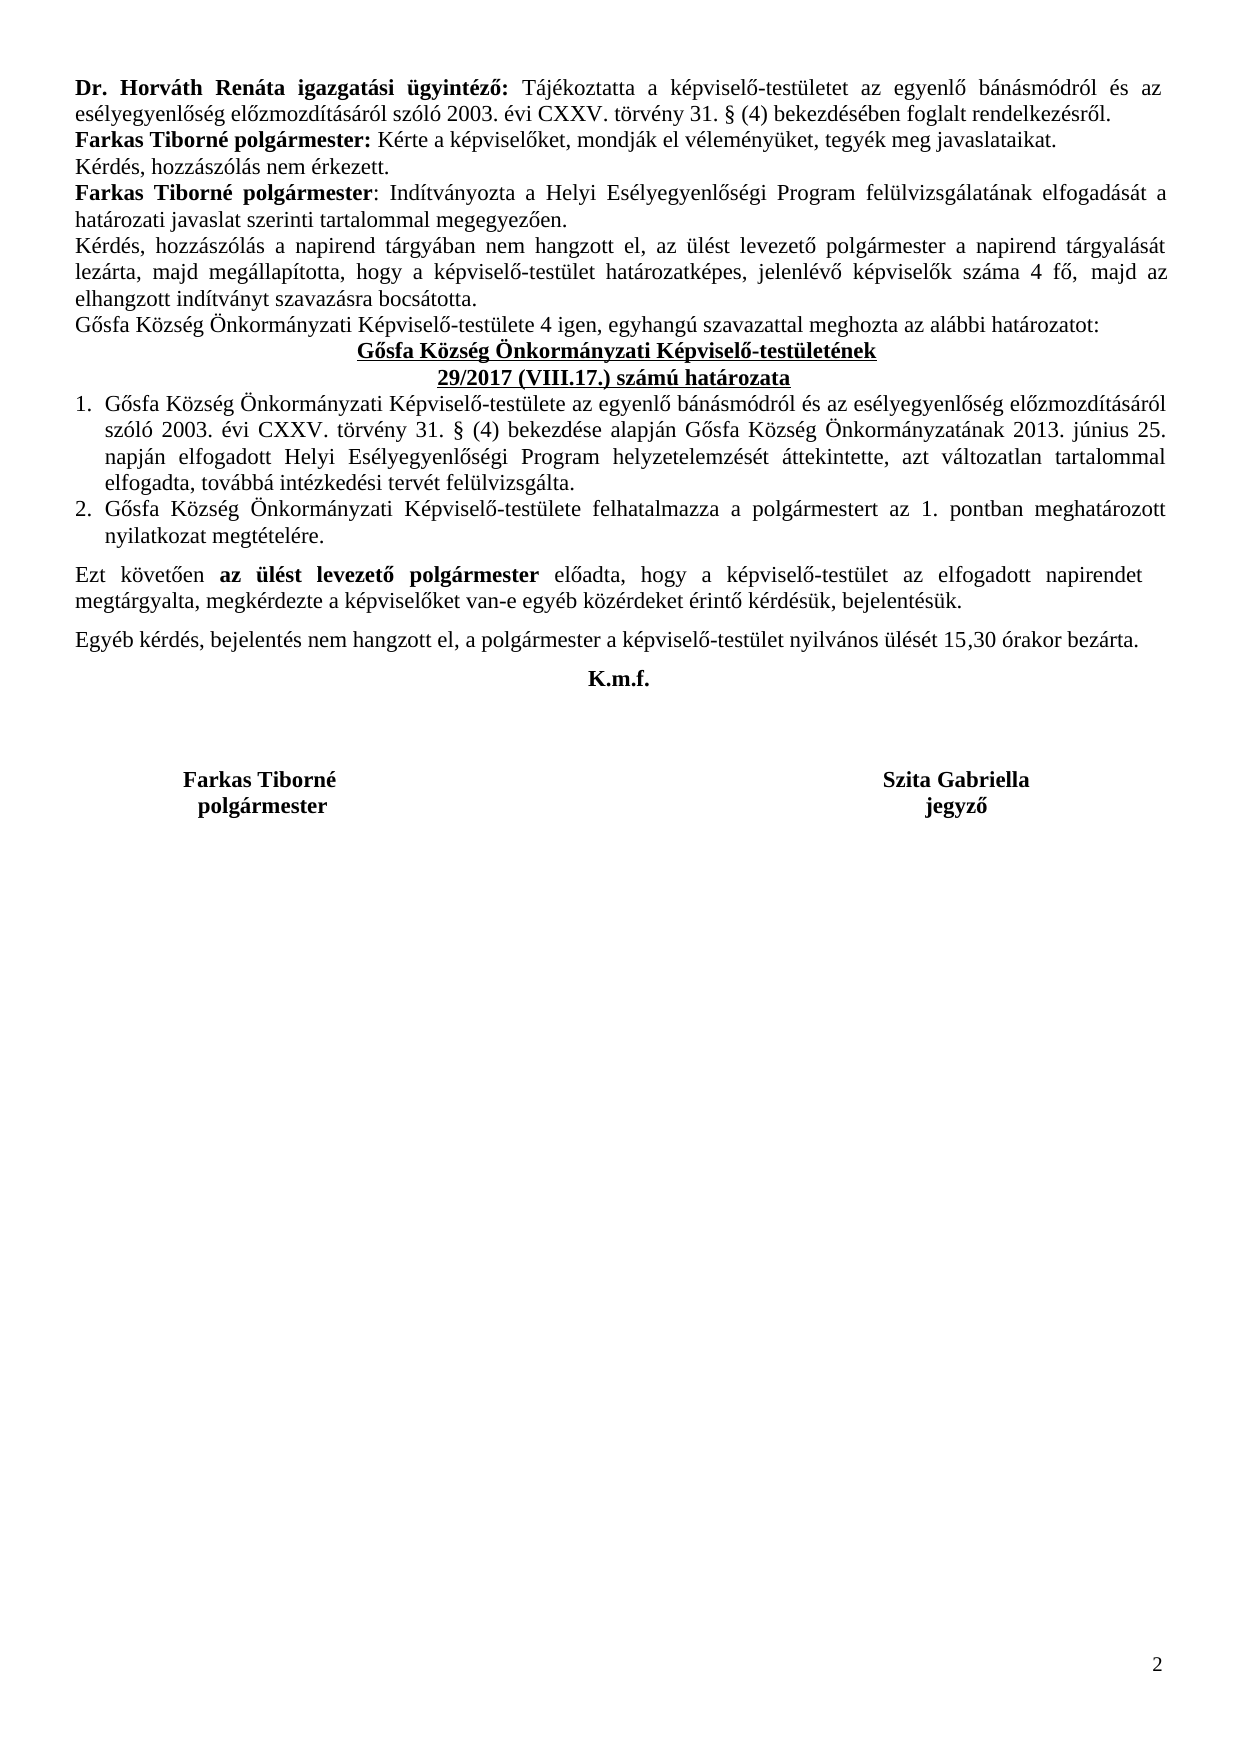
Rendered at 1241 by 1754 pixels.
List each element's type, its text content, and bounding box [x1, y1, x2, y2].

text Dr. Horváth Renáta igazgatási ügyintéző: Tájékoztatta a képviselő-testületet az egyenlő bánásmódról és az esélyegyenlőség előzmozdításáról szóló 2003. évi CXXV. törvény 31. § (4) bekezdésében foglalt rendelkezésről. [75, 74, 1162, 127]
text K.m.f. [75, 665, 1162, 691]
subtitle Gősfa Község Önkormányzati Képviselő-testületének [16, 337, 1217, 364]
list Gősfa Község Önkormányzati Képviselő-testülete az egyenlő bánásmódról és az esélyegyenlőség előzmozdításáról szóló 2003. évi CXXV. törvény 31. § (4) bekezdése alapján Gősfa Község Önkormányzatának 2013. június 25. napján elfogadott Helyi Esélyegyenlőségi Program helyzetelemzését áttekintette, azt változatlan tartalommal elfogadta, továbbá intézkedési tervét felülvizsgálta. [75, 390, 1168, 496]
text Gősfa Község Önkormányzati Képviselő-testülete 4 igen, egyhangú szavazattal meghozta az alábbi határozatot: [75, 311, 1168, 337]
text Ezt követően az ülést levezető polgármester előadta, hogy a képviselő-testület az elfogadott napirendet megtárgyalta, megkérdezte a képviselőket van-e egyéb közérdeket érintő kérdésük, bejelentésük. [75, 561, 1144, 613]
text Farkas Tiborné polgármester: Indítványozta a Helyi Esélyegyenlőségi Program felülvizsgálatának elfogadását a határozati javaslat szerinti tartalommal megegyezően. [75, 179, 1168, 232]
text Farkas Tiborné polgármester: Kérte a képviselőket, mondják el véleményüket, tegyék meg javaslataikat. [75, 127, 1168, 153]
text 29/2017 (VIII.17.) számú határozata [16, 364, 1211, 390]
text Kérdés, hozzászólás a napirend tárgyában nem hangzott el, az ülést levezető polgármester a napirend tárgyalását lezárta, majd megállapította, hogy a képviselő-testület határozatképes, jelenlévő képviselők száma 4 fő, majd az elhangzott indítványt szavazásra bocsátotta. [75, 232, 1168, 311]
text Egyéb kérdés, bejelentés nem hangzott el, a polgármester a képviselő-testület nyilvános ülését 15,30 órakor bezárta. [75, 626, 1144, 652]
list Gősfa Község Önkormányzati Képviselő-testülete felhatalmazza a polgármestert az 1. pontban meghatározott nyilatkozat megtételére. [75, 496, 1168, 548]
text Farkas Tiborné Szita Gabriella polgármester jegyző [75, 766, 1162, 819]
text Kérdés, hozzászólás nem érkezett. [75, 153, 1168, 179]
